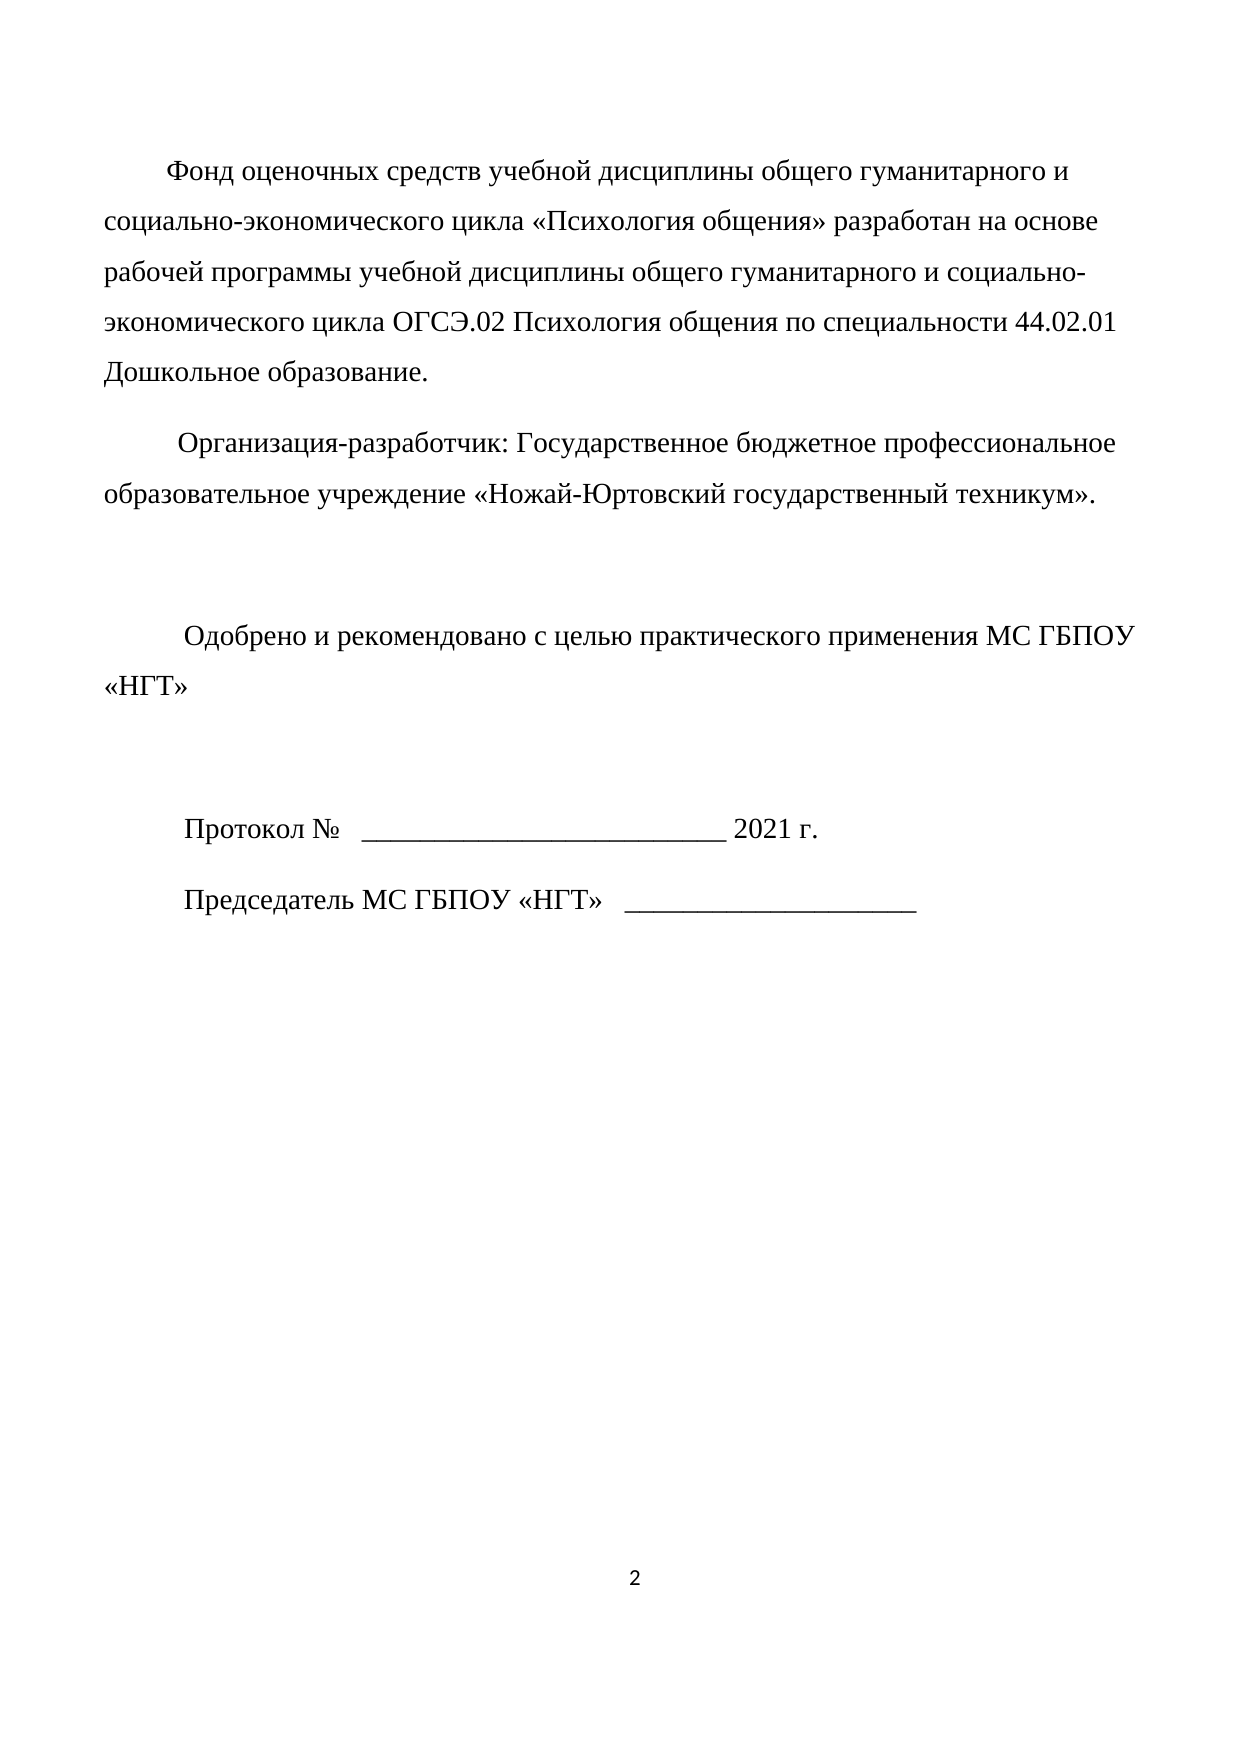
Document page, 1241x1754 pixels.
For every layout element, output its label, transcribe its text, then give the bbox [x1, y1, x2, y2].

text Фонд оценочных средств учебной дисциплины общего гуманитарного и социально-экономического цикла «Психология общения» разработан на основе рабочей программы учебной дисциплины общего гуманитарного и социально-экономического цикла ОГСЭ.02 Психология общения по специальности 44.02.01 Дошкольное образование. [103, 153, 1166, 388]
text Протокол № _________________________ 2021 г. [103, 811, 1166, 844]
text Одобрено и рекомендовано с целью практического применения МС ГБПОУ «НГТ» [103, 618, 1166, 702]
text Председатель МС ГБПОУ «НГТ» ____________________ [103, 882, 1166, 915]
text Организация-разработчик: Государственное бюджетное профессиональное образовательное учреждение «Ножай-Юртовский государственный техникум». [103, 426, 1166, 509]
